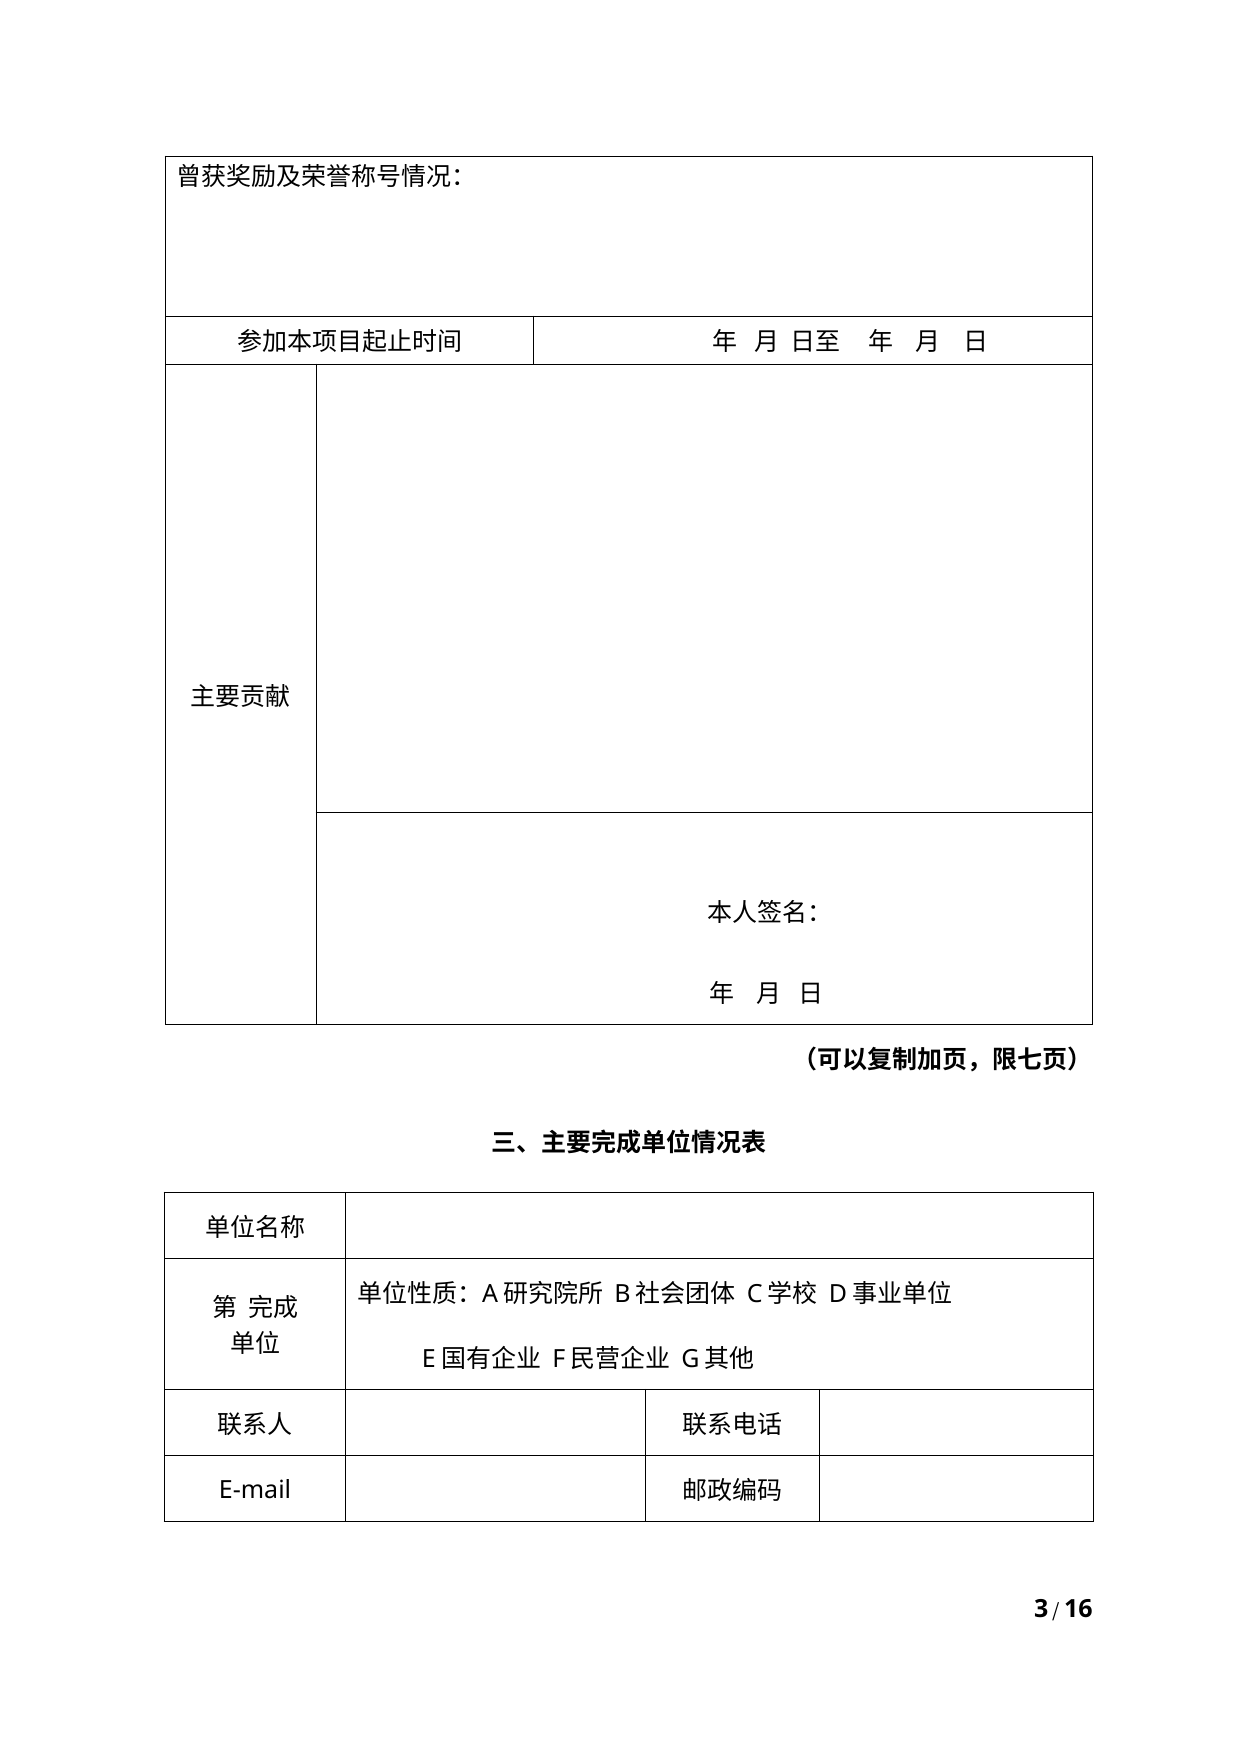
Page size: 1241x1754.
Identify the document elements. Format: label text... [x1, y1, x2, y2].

table_cell [346, 1390, 645, 1455]
table_cell 邮政编码 [646, 1456, 819, 1521]
table_cell [820, 1456, 1093, 1521]
table_cell 本人签名： 年 月 日 [317, 813, 1092, 1024]
table_cell 主要贡献 [166, 365, 316, 1024]
table_cell 联系人 [165, 1390, 345, 1455]
table_cell [820, 1390, 1093, 1455]
table_header [346, 1193, 1093, 1258]
table_cell [346, 1456, 645, 1521]
table_cell 曾获奖励及荣誉称号情况： [166, 157, 1092, 316]
table_cell 年 月 日至 年 月 日 [534, 317, 1092, 363]
text 三、主要完成单位情况表 [165, 1108, 1092, 1173]
table_cell [317, 365, 1092, 812]
table_cell 参加本项目起止时间 [166, 317, 533, 363]
table_cell 第 完成 单位 [165, 1259, 345, 1389]
table_header 单位名称 [165, 1193, 345, 1258]
table_cell E-mail [165, 1456, 345, 1521]
table_cell 单位性质：A研究院所 B社会团体 C学校 D事业单位 E国有企业 F民营企业 G其他 [346, 1259, 1093, 1389]
text （可以复制加页，限七页） [165, 1025, 1092, 1090]
table_cell 联系电话 [646, 1390, 819, 1455]
